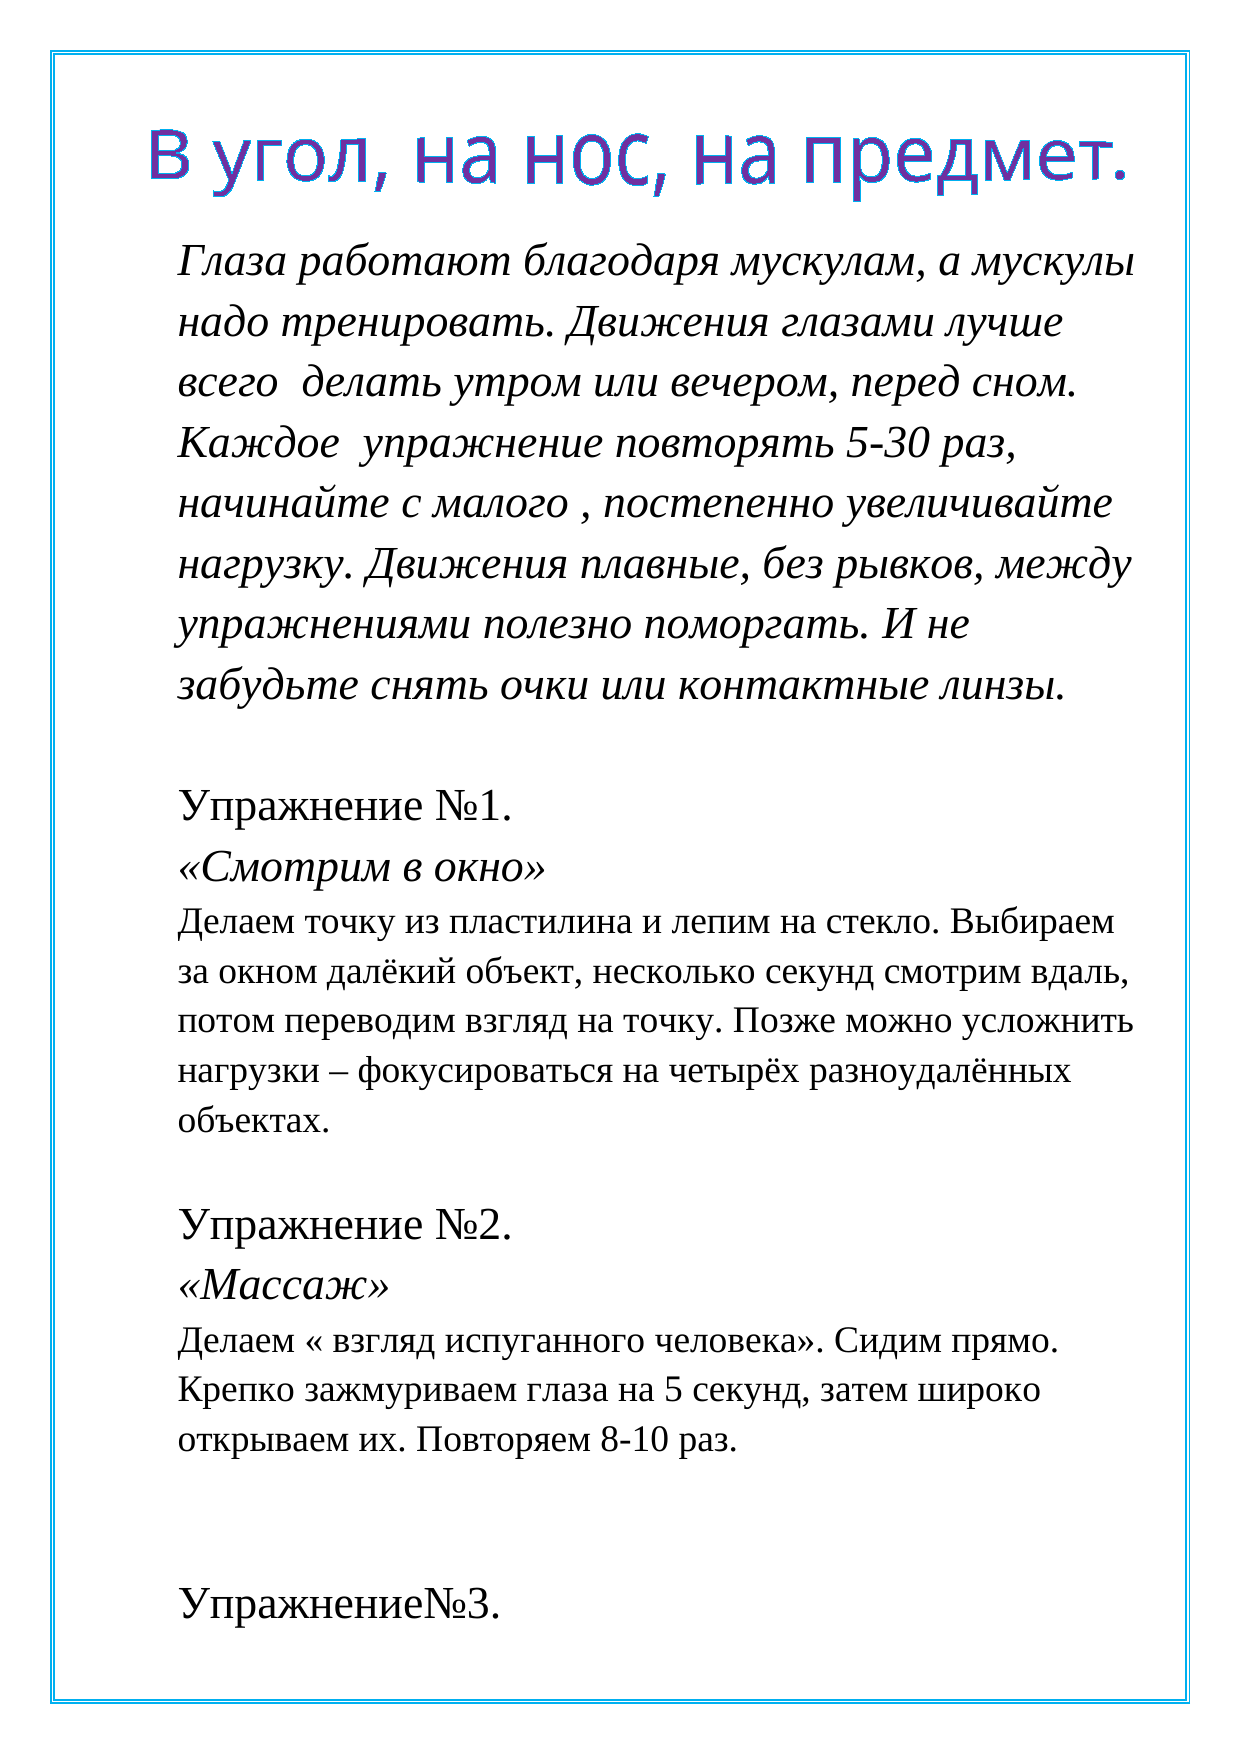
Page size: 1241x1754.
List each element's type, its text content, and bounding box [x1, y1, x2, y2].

text Упражнение №2. [177, 1196, 1152, 1249]
text Глаза работают благодаря мускулам, а мускулы надо тренировать. Движения глазами лучше всего делать утром или вечером, перед сном. Каждое упражнение повторять 5-30 раз, начинайте с малого , постепенно увеличивайте нагрузку. Движения плавные, без рывков, между упражнениями полезно поморгать. И не забудьте снять очки или контактные линзы. [177, 233, 1152, 709]
text Упражнение №1. [177, 778, 1152, 830]
text Делаем « взгляд испуганного человека». Сидим прямо. Крепко зажмуриваем глаза на 5 секунд, затем широко открываем их. Повторяем 8-10 раз. [177, 1317, 1152, 1459]
text «Массаж» [177, 1257, 1152, 1309]
text Делаем точку из пластилина и лепим на стекло. Выбираем за окном далёкий объект, несколько секунд смотрим вдаль, потом переводим взгляд на точку. Позже можно усложнить нагрузки – фокусироваться на четырёх разноудалённых объектах. [177, 899, 1152, 1140]
text «Смотрим в окно» [177, 838, 1152, 891]
text Упражнение№3. [177, 1576, 1152, 1629]
